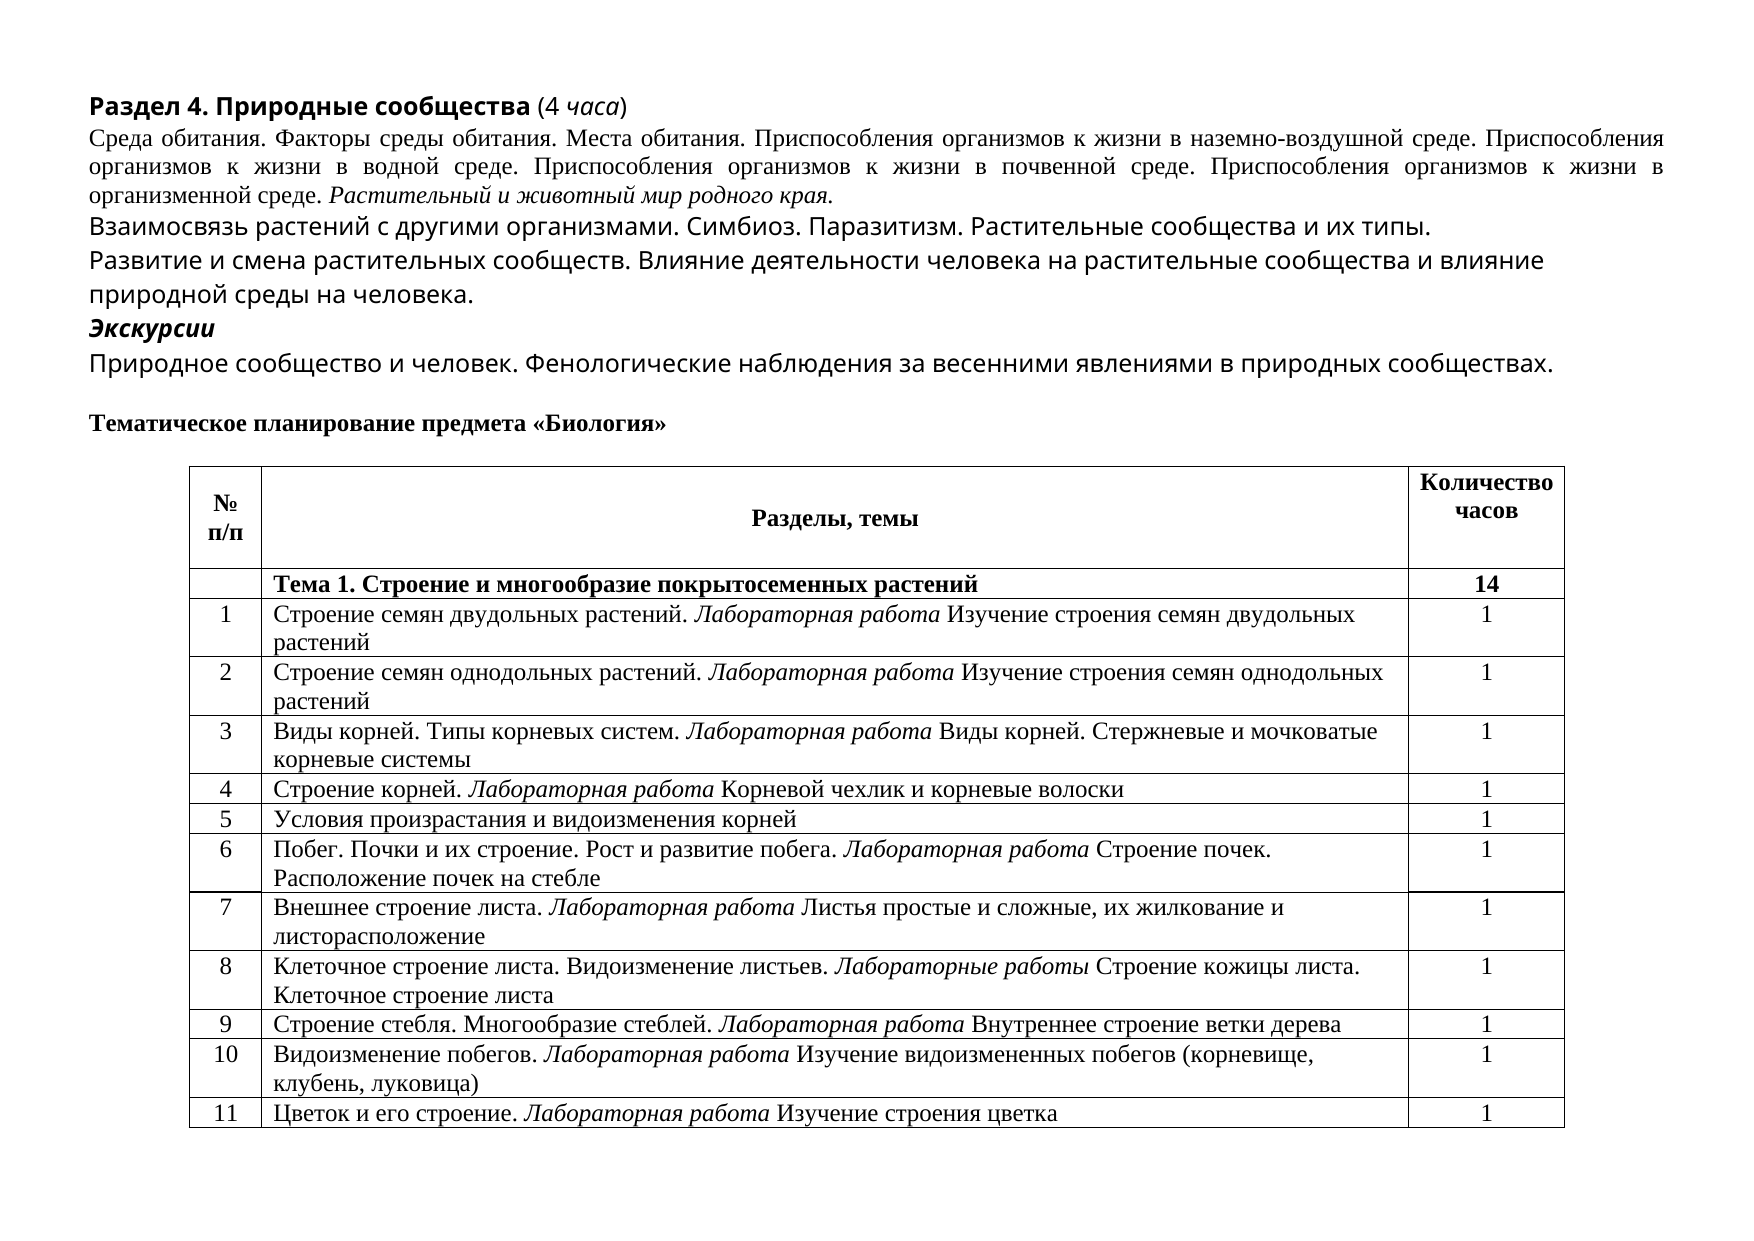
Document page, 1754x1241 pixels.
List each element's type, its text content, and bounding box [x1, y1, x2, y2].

table_cell Побег. Почки и их строение. Рост и развитие побега. Лабораторная работа Строение почек. Расположение почек на стебле [262, 834, 1408, 891]
table_cell Строение корней. Лабораторная работа Корневой чехлик и корневые волоски [262, 774, 1408, 803]
table_cell Видоизменение побегов. Лабораторная работа Изучение видоизмененных побегов (корневище, клубень, луковица) [262, 1039, 1408, 1097]
table_cell Строение стебля. Многообразие стеблей. Лабораторная работа Внутреннее строение ветки дерева [262, 1010, 1408, 1038]
text Тематическое планирование предмета «Биология» [89, 408, 1665, 437]
table_cell 14 [1409, 569, 1564, 598]
table_header Разделы, темы [262, 467, 1408, 568]
table_cell 10 [190, 1039, 261, 1097]
table_cell 1 [1409, 804, 1564, 833]
table_cell 1 [1409, 951, 1564, 1008]
text Природное сообщество и человек. Фенологические наблюдения за весенними явлениями в природных сообществах. [89, 345, 1665, 379]
table_cell 6 [190, 834, 261, 891]
table_cell Виды корней. Типы корневых систем. Лабораторная работа Виды корней. Стержневые и мочковатые корневые системы [262, 716, 1408, 773]
text Среда обитания. Факторы среды обитания. Места обитания. Приспособления организмов к жизни в наземно-воздушной среде. Приспособления организмов к жизни в водной среде. Приспособления организмов к жизни в почвенной среде. Приспособления организмов к жизни в организменной среде. Растительный и животный мир родного края. [89, 123, 1665, 209]
text Взаимосвязь растений с другими организмами. Симбиоз. Паразитизм. Растительные сообщества и их типы. [89, 209, 1665, 243]
table_cell 1 [1409, 774, 1564, 803]
table_cell 2 [190, 657, 261, 715]
table_cell Тема 1. Строение и многообразие покрытосеменных растений [262, 569, 1408, 598]
text Экскурсии [89, 311, 1665, 345]
text Развитие и смена растительных сообществ. Влияние деятельности человека на растительные сообщества и влияние природной среды на человека. [89, 243, 1665, 311]
table_cell 11 [190, 1098, 261, 1127]
table_cell Внешнее строение листа. Лабораторная работа Листья простые и сложные, их жилкование и листорасположение [262, 893, 1408, 950]
table_cell 1 [1409, 1039, 1564, 1097]
table_cell 7 [190, 893, 261, 950]
table_header № п/п [190, 467, 261, 568]
table_cell Клеточное строение листа. Видоизменение листьев. Лабораторные работы Строение кожицы листа. Клеточное строение листа [262, 951, 1408, 1008]
table_cell 1 [1409, 599, 1564, 656]
table_cell 5 [190, 804, 261, 833]
table_cell 1 [190, 599, 261, 656]
table_cell 4 [190, 774, 261, 803]
table_cell 1 [1409, 657, 1564, 715]
table_cell [190, 569, 261, 598]
table_cell Цветок и его строение. Лабораторная работа Изучение строения цветка [262, 1098, 1408, 1127]
table_cell 3 [190, 716, 261, 773]
table_cell 1 [1409, 893, 1564, 950]
table_cell 1 [1409, 1098, 1564, 1127]
table_cell Строение семян двудольных растений. Лабораторная работа Изучение строения семян двудольных растений [262, 599, 1408, 656]
table_cell 9 [190, 1010, 261, 1038]
table_cell 1 [1409, 834, 1564, 891]
table_cell 1 [1409, 1010, 1564, 1038]
table_cell 1 [1409, 716, 1564, 773]
table_cell Строение семян однодольных растений. Лабораторная работа Изучение строения семян однодольных растений [262, 657, 1408, 715]
table_header Количество часов [1409, 467, 1564, 568]
table_cell Условия произрастания и видоизменения корней [262, 804, 1408, 833]
table_cell 8 [190, 951, 261, 1008]
text Раздел 4. Природные сообщества (4 часа) [89, 89, 1665, 123]
